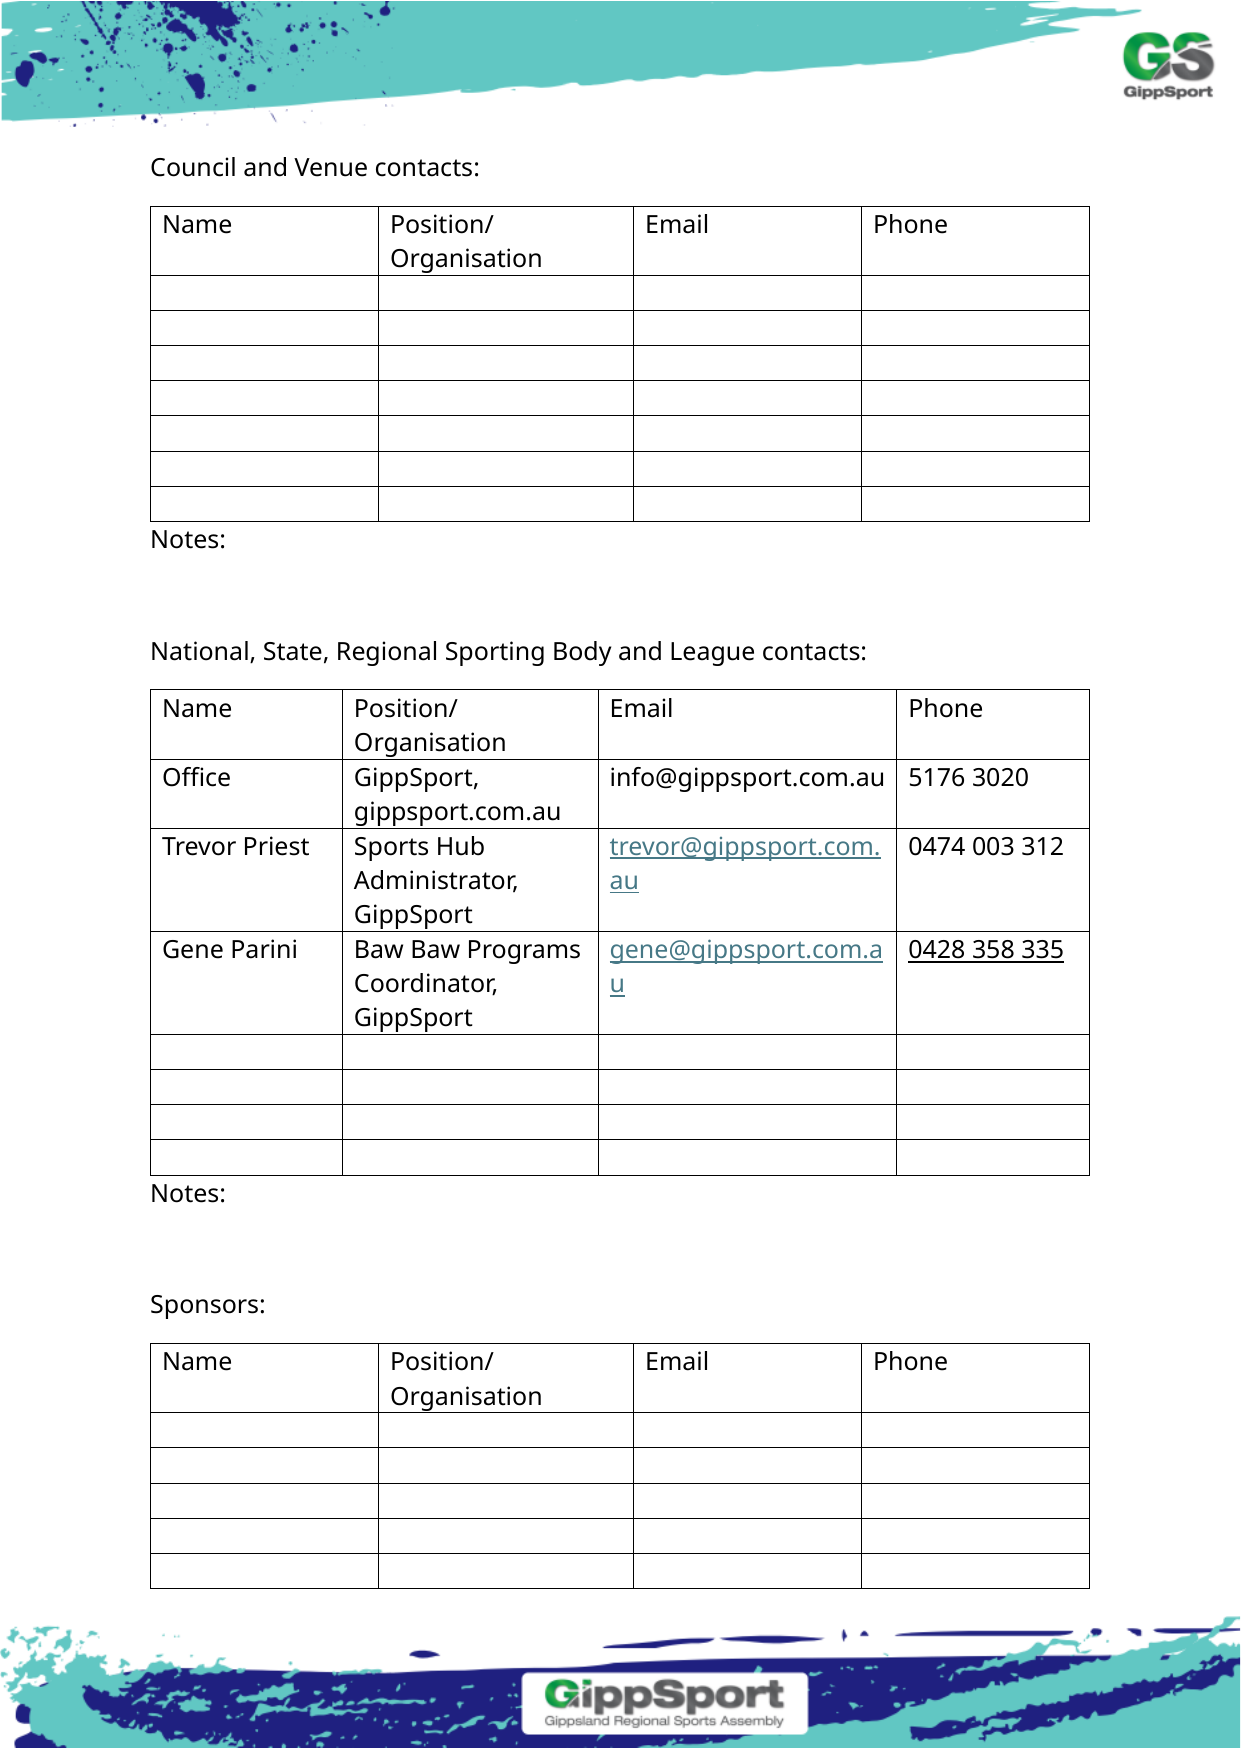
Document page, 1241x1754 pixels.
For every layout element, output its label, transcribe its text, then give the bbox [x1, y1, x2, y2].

table_header Email [599, 690, 896, 758]
table_cell [862, 1413, 1089, 1447]
table_cell [343, 1105, 598, 1139]
table_cell [379, 452, 633, 486]
table_cell [897, 1140, 1089, 1174]
table_cell [599, 1105, 896, 1139]
table_header Phone [862, 207, 1089, 275]
picture [0, 1615, 1241, 1748]
table_cell [634, 311, 861, 345]
table_cell [151, 452, 378, 486]
table_cell [379, 346, 633, 380]
table_cell [343, 1070, 598, 1104]
table_cell [151, 487, 378, 521]
table_cell [634, 276, 861, 310]
table_cell [151, 311, 378, 345]
table_cell [634, 1484, 861, 1517]
table_header Email [634, 207, 861, 275]
table_cell [599, 1140, 896, 1174]
table_cell [343, 1035, 598, 1069]
table_cell [599, 1070, 896, 1104]
table_cell [862, 381, 1089, 415]
table_cell [151, 1519, 378, 1553]
table_cell [343, 1140, 598, 1174]
table_cell [151, 1554, 378, 1588]
table_cell trevor@gippsport.com.au [599, 829, 896, 931]
table_cell [151, 1413, 378, 1447]
table_cell [862, 1554, 1089, 1588]
table_cell [151, 1448, 378, 1482]
table_cell info@gippsport.com.au [599, 760, 896, 828]
table_cell [862, 276, 1089, 310]
table_cell [862, 487, 1089, 521]
table_cell [897, 1035, 1089, 1069]
table_header Position/Organisation [379, 1344, 633, 1412]
table_cell [634, 1554, 861, 1588]
table_header Name [151, 207, 378, 275]
table_header Phone [862, 1344, 1089, 1412]
text Sponsors: [150, 1287, 1090, 1321]
table_cell [379, 487, 633, 521]
table_cell [151, 1070, 342, 1104]
table_cell [634, 346, 861, 380]
table_header Name [151, 690, 342, 758]
table_cell [151, 1105, 342, 1139]
table_cell [379, 1519, 633, 1553]
table_cell [151, 1035, 342, 1069]
table_cell [379, 381, 633, 415]
table_cell [862, 1448, 1089, 1482]
table_cell Sports Hub Administrator, GippSport [343, 829, 598, 931]
table_cell [634, 452, 861, 486]
table_cell [862, 311, 1089, 345]
table_cell [151, 416, 378, 451]
table_cell [862, 452, 1089, 486]
table_cell [862, 416, 1089, 451]
text Notes: [150, 1176, 1090, 1209]
table_cell [151, 346, 378, 380]
table_header Position/Organisation [379, 207, 633, 275]
table_cell Baw Baw Programs Coordinator, GippSport [343, 932, 598, 1034]
text National, State, Regional Sporting Body and League contacts: [150, 633, 1090, 667]
table_cell [599, 1035, 896, 1069]
table_header Email [634, 1344, 861, 1412]
table_cell [379, 1448, 633, 1482]
table_cell [634, 487, 861, 521]
table_header Position/Organisation [343, 690, 598, 758]
table_cell [634, 381, 861, 415]
table_cell [862, 1519, 1089, 1553]
table_cell [151, 1140, 342, 1174]
table_cell [379, 416, 633, 451]
text Council and Venue contacts: [150, 150, 1090, 184]
table_cell [862, 1484, 1089, 1517]
table_cell 5176 3020 [897, 760, 1089, 828]
table_cell [151, 1484, 378, 1517]
table_header Name [151, 1344, 378, 1412]
table_cell [379, 1554, 633, 1588]
table_cell 0474 003 312 [897, 829, 1089, 931]
table_cell Office [151, 760, 342, 828]
table_cell [151, 276, 378, 310]
table_cell Gene Parini [151, 932, 342, 1034]
picture [1, 1, 1241, 127]
table_cell [379, 1413, 633, 1447]
table_cell [379, 276, 633, 310]
table_cell Trevor Priest [151, 829, 342, 931]
table_cell [634, 1413, 861, 1447]
table_header Phone [897, 690, 1089, 758]
table_cell [634, 416, 861, 451]
table_cell [897, 1105, 1089, 1139]
table_cell [897, 1070, 1089, 1104]
table_cell [379, 1484, 633, 1517]
table_cell [634, 1448, 861, 1482]
table_cell [379, 311, 633, 345]
table_cell [634, 1519, 861, 1553]
table_cell [151, 381, 378, 415]
table_cell gene@gippsport.com.au [599, 932, 896, 1034]
table_cell 0428 358 335 [897, 932, 1089, 1034]
table_cell GippSport, gippsport.com.au [343, 760, 598, 828]
text Notes: [150, 522, 1090, 556]
table_cell [862, 346, 1089, 380]
